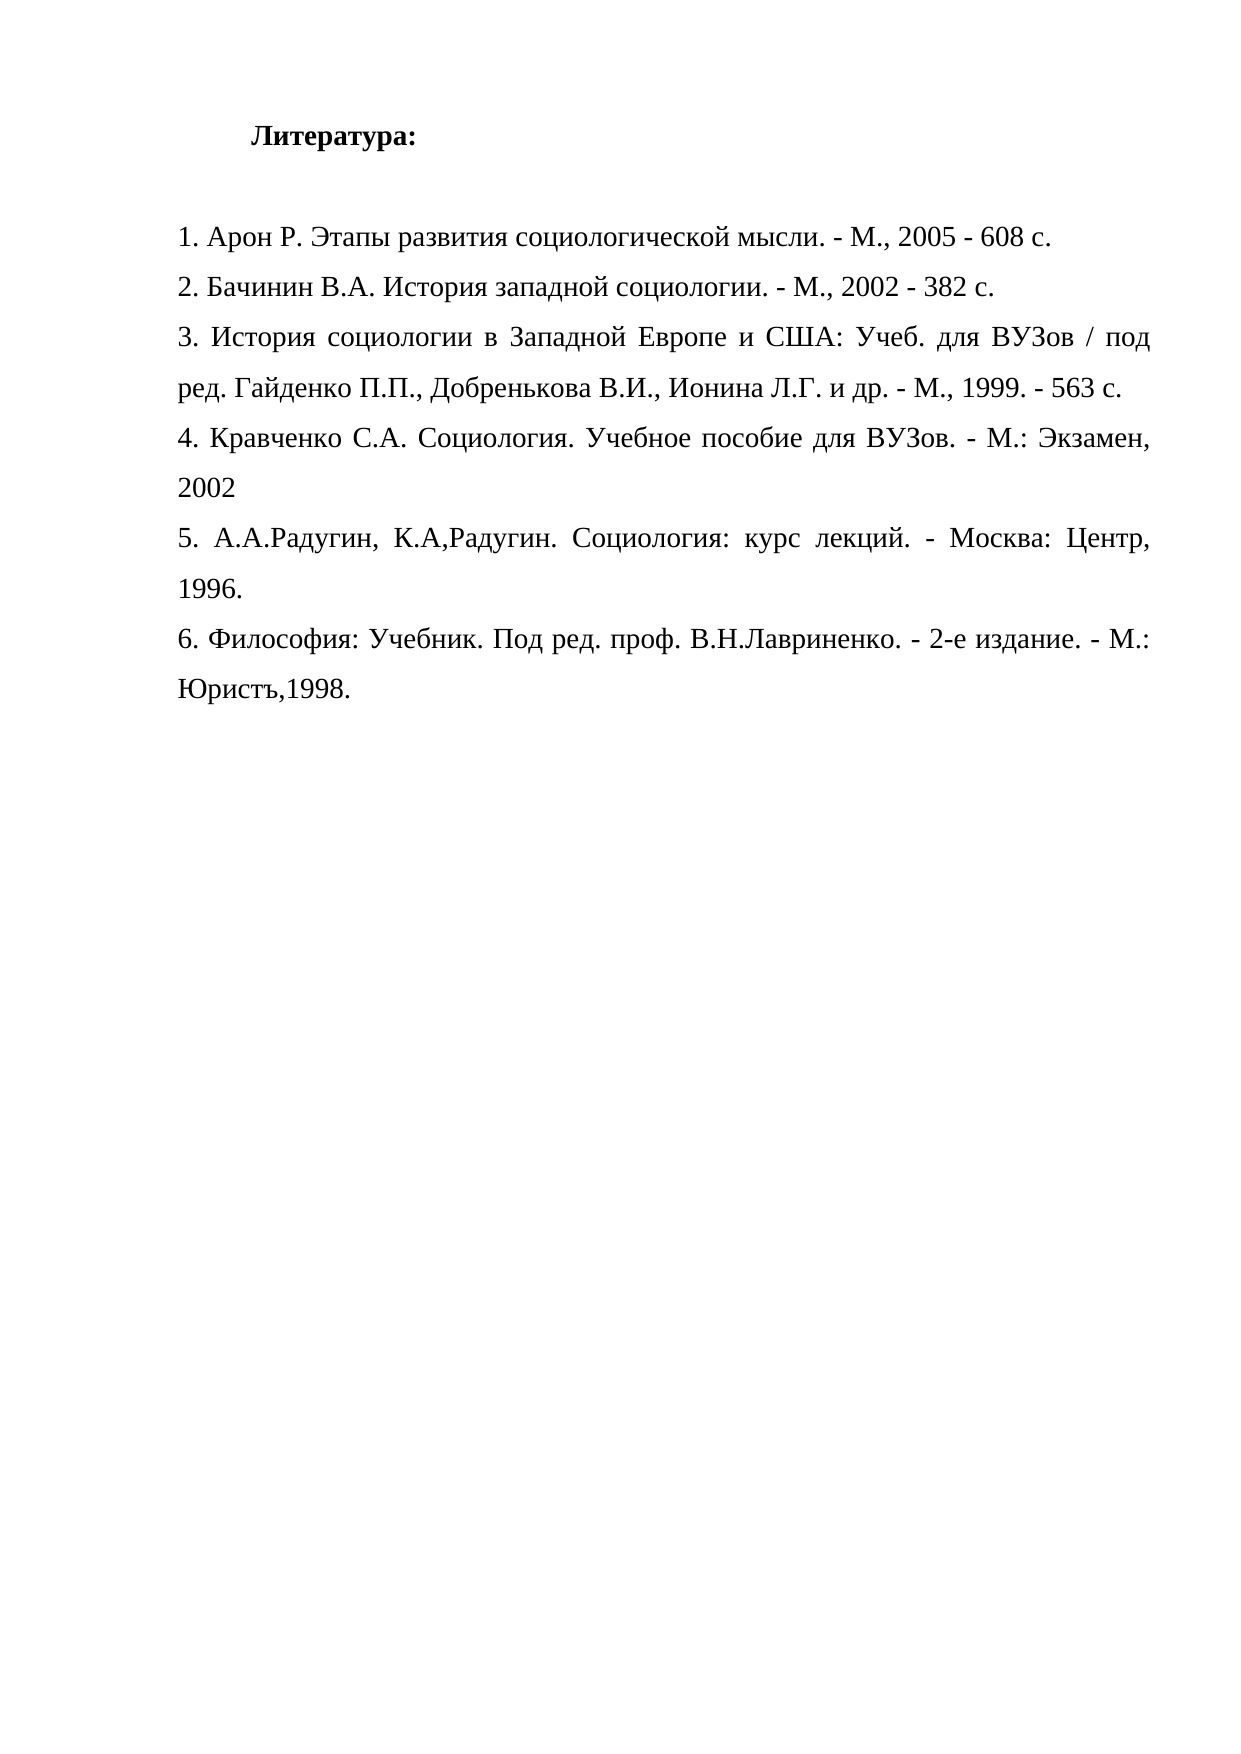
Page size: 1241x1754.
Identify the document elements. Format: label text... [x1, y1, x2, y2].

text 4. Кравченко С.А. Социология. Учебное пособие для ВУЗов. - М.: Экзамен, 2002 [177, 420, 1152, 504]
text 2. Бачинин В.А. История западной социологии. - М., 2002 - 382 с. [177, 269, 1152, 303]
text 5. А.А.Радугин, К.А,Радугин. Социология: курс лекций. - Москва: Центр, 1996. [177, 521, 1152, 604]
text 3. История социологии в Западной Европе и США: Учеб. для ВУЗов / под ред. Гайденко П.П., Добренькова В.И., Ионина Л.Г. и др. - М., 1999. - 563 с. [177, 319, 1152, 403]
text Литература: [177, 118, 1152, 152]
text 6. Философия: Учебник. Под ред. проф. В.Н.Лавриненко. - 2-е издание. - М.: Юристъ,1998. [177, 621, 1152, 705]
text 1. Арон Р. Этапы развития социологической мысли. - М., 2005 - 608 с. [177, 219, 1152, 252]
